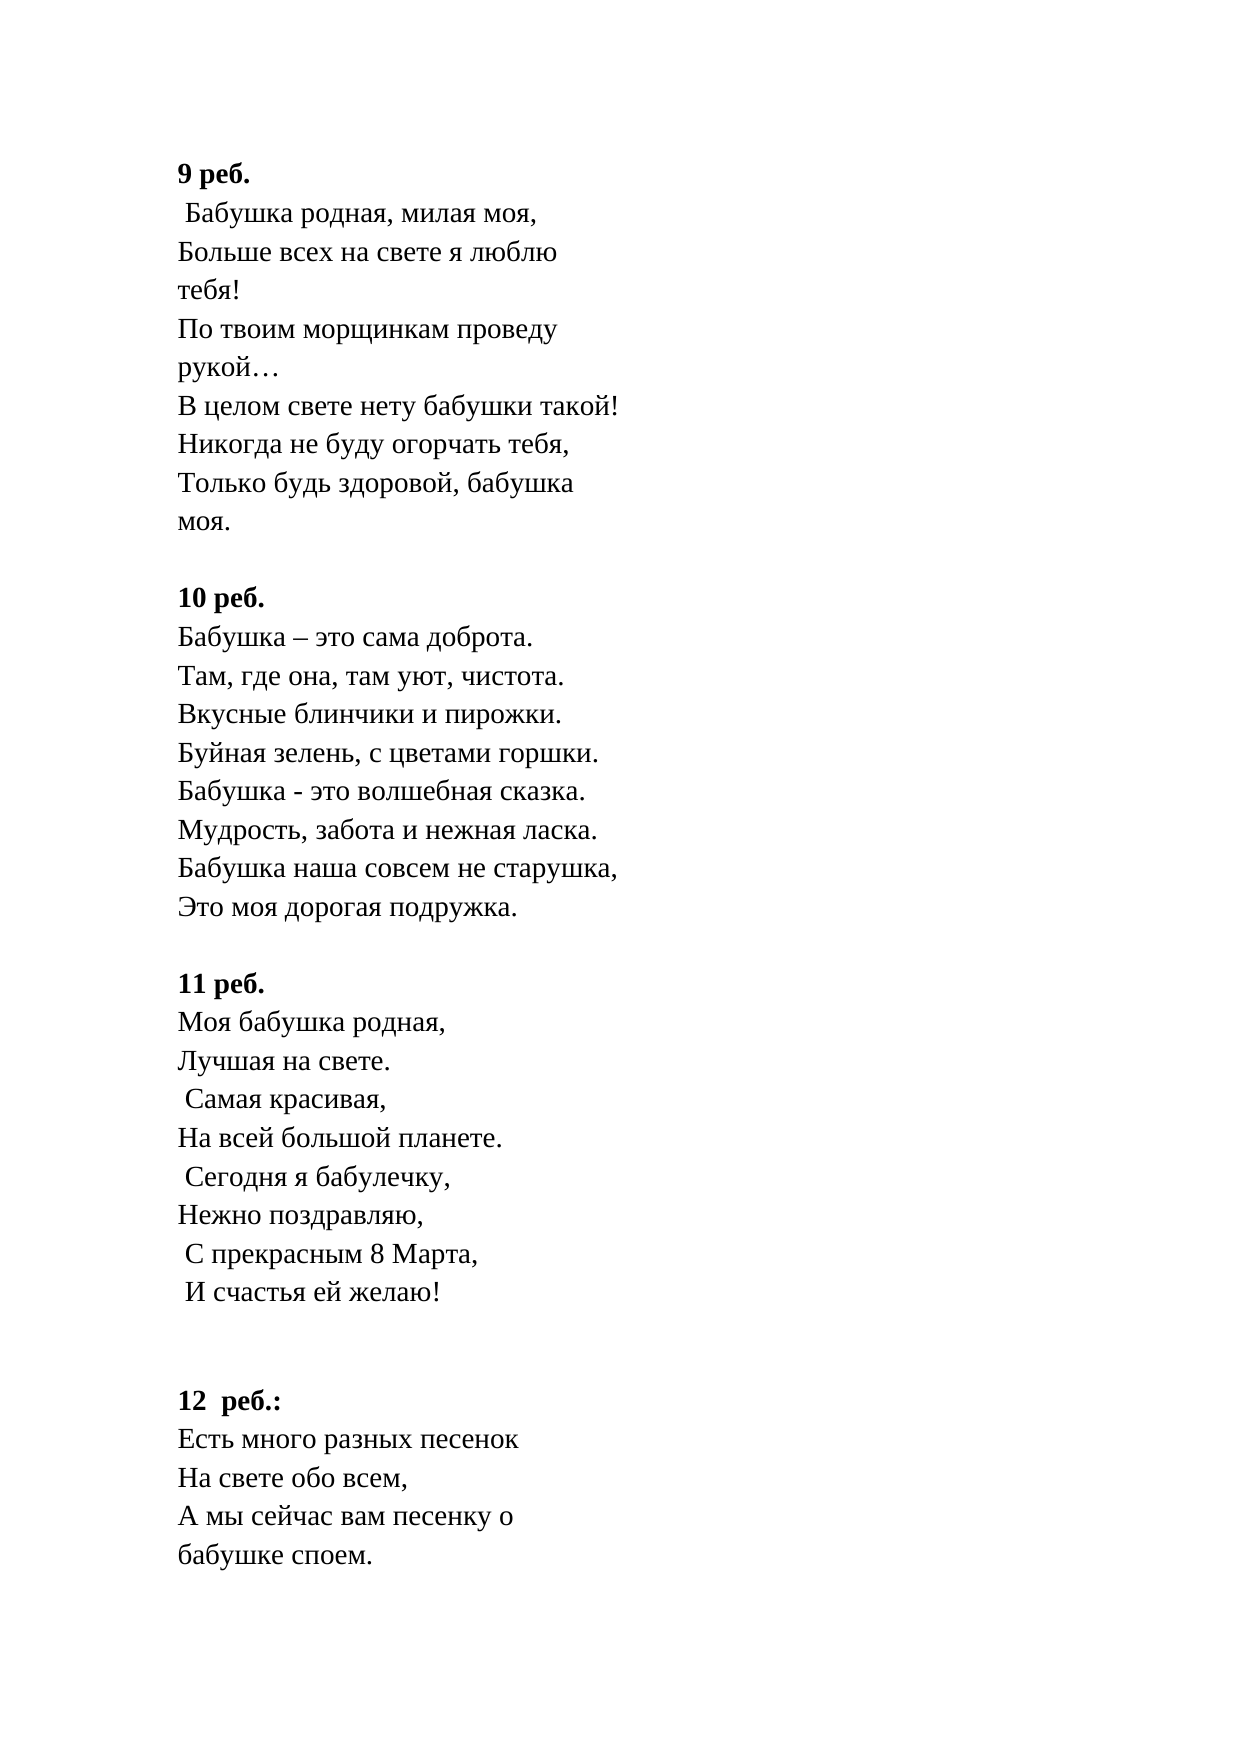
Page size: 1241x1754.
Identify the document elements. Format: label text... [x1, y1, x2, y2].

text 10 реб. [177, 542, 627, 614]
text На всей большой планете. [177, 1120, 627, 1154]
text 11 реб. [177, 966, 627, 999]
text На свете обо всем, [177, 1460, 627, 1493]
text Самая красивая, [177, 1082, 627, 1115]
text Сегодня я бабулечку, [177, 1159, 627, 1192]
text Бабушка родная, милая моя, Больше всех на свете я люблю тебя! По твоим морщинкам проведу рукой… В целом свете нету бабушки такой! Никогда не буду огорчать тебя, Только будь здоровой, бабушка моя. [177, 195, 627, 537]
text Бабушка – это сама доброта. Там, где она, там уют, чистота. Вкусные блинчики и пирожки. Буйная зелень, с цветами горшки. Бабушка - это волшебная сказка. Мудрость, забота и нежная ласка. Бабушка наша совсем не старушка, Это моя дорогая подружка. [177, 619, 627, 922]
text Моя бабушка родная, [177, 1004, 627, 1038]
text С прекрасным 8 Марта, [177, 1236, 627, 1269]
text Нежно поздравляю, [177, 1197, 627, 1231]
text Есть много разных песенок [177, 1421, 627, 1455]
text 12 реб.: [177, 1383, 627, 1416]
text Лучшая на свете. [177, 1043, 627, 1077]
text 9 реб. [177, 157, 627, 190]
text И счастья ей желаю! [177, 1274, 627, 1340]
text А мы сейчас вам песенку о бабушке споем. [177, 1498, 627, 1571]
